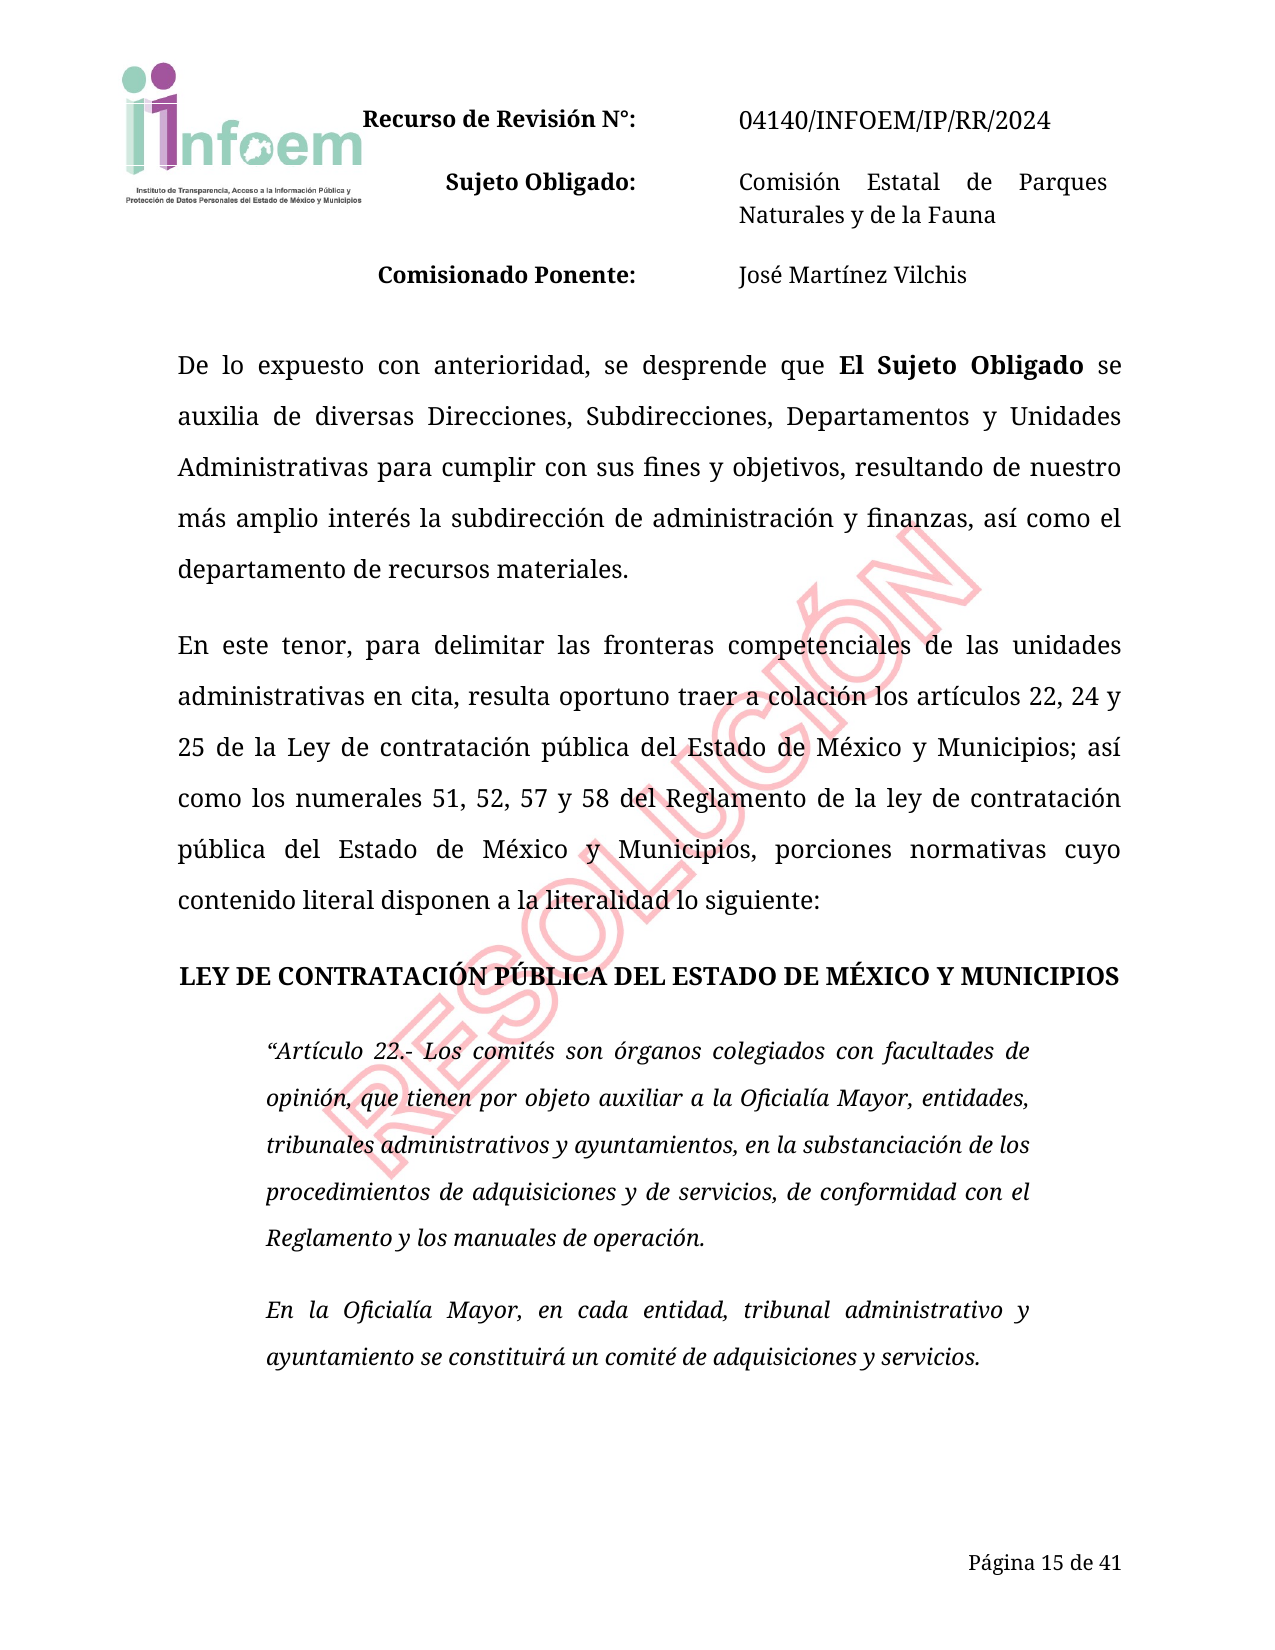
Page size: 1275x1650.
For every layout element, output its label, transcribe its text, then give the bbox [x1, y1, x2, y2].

list LEY DE CONTRATACIÓN PÚBLICA DEL ESTADO DE MÉXICO Y MUNICIPIOS [177, 959, 1122, 993]
text “Artículo 22.- Los comités son órganos colegiados con facultades de opinión, que tienen por objeto auxiliar a la Oficialía Mayor, entidades, tribunales administrativos y ayuntamientos, en la substanciación de los procedimientos de adquisiciones y de servicios, de conformidad con el Reglamento y los manuales de operación. [266, 1035, 1033, 1254]
picture [3, 2, 1268, 1650]
list De lo expuesto con anterioridad, se desprende que El Sujeto Obligado se auxilia de diversas Direcciones, Subdirecciones, Departamentos y Unidades Administrativas para cumplir con sus fines y objetivos, resultando de nuestro más amplio interés la subdirección de administración y finanzas, así como el departamento de recursos materiales. [177, 347, 1122, 586]
list En este tenor, para delimitar las fronteras competenciales de las unidades administrativas en cita, resulta oportuno traer a colación los artículos 22, 24 y 25 de la Ley de contratación pública del Estado de México y Municipios; así como los numerales 51, 52, 57 y 58 del Reglamento de la ley de contratación pública del Estado de México y Municipios, porciones normativas cuyo contenido literal disponen a la literalidad lo siguiente: [177, 628, 1122, 917]
text En la Oficialía Mayor, en cada entidad, tribunal administrativo y ayuntamiento se constituirá un comité de adquisiciones y servicios. [266, 1294, 1033, 1372]
